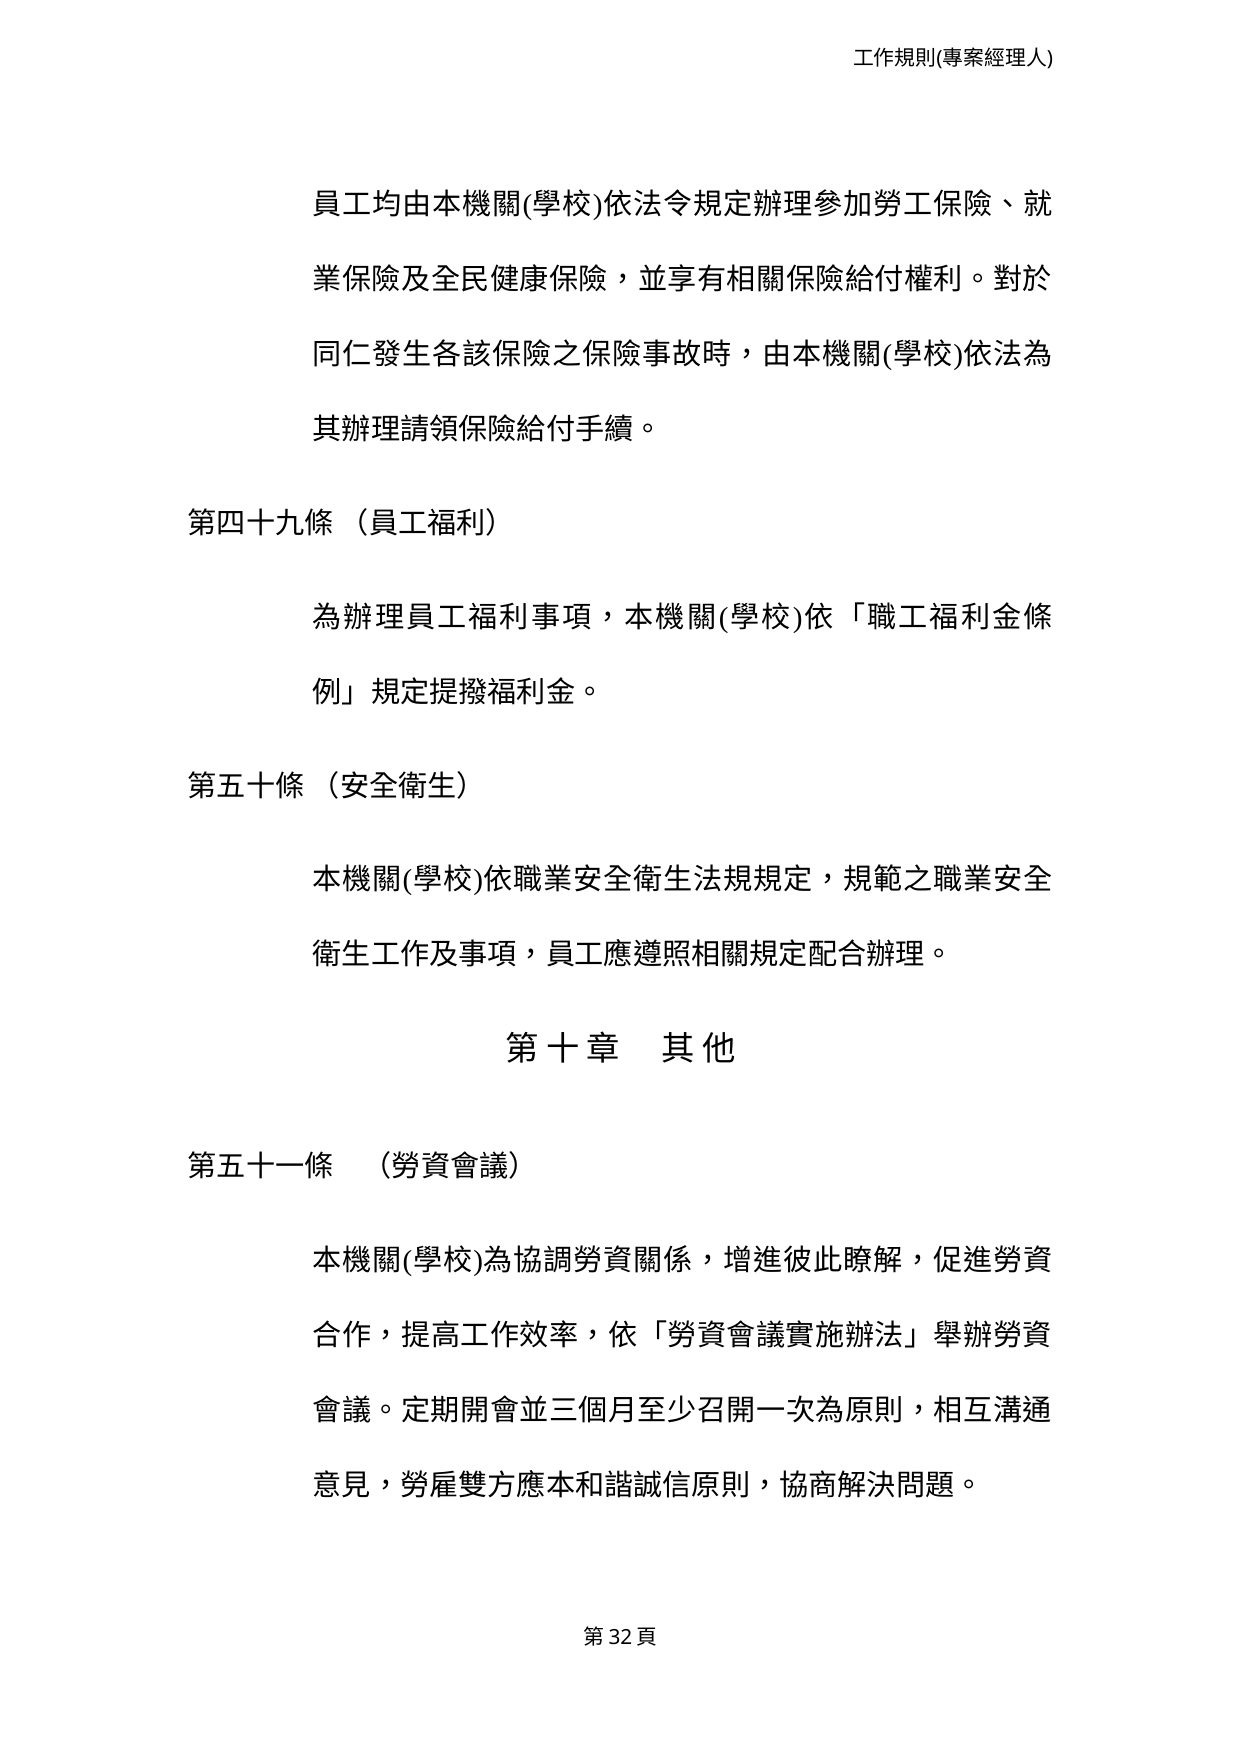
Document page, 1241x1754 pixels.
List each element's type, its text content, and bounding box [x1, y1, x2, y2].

text 第四十九條 （員工福利） [187, 483, 1053, 558]
text 員工均由本機關(學校)依法令規定辦理參加勞工保險、就業保險及全民健康保險，並享有相關保險給付權利。對於同仁發生各該保險之保險事故時，由本機關(學校)依法為其辦理請領保險給付手續。 [312, 164, 1053, 464]
text 第五十條 （安全衛生） [187, 746, 1053, 821]
text 本機關(學校)為協調勞資關係，增進彼此瞭解，促進勞資合作，提高工作效率，依「勞資會議實施辦法」舉辦勞資會議。定期開會並三個月至少召開一次為原則，相互溝通意見，勞雇雙方應本和諧誠信原則，協商解決問題。 [312, 1220, 1053, 1520]
text 本機關(學校)依職業安全衛生法規規定，規範之職業安全衛生工作及事項，員工應遵照相關規定配合辦理。 [312, 839, 1053, 989]
subtitle 其 他 [187, 1008, 1053, 1083]
text 為辦理員工福利事項，本機關(學校)依「職工福利金條例」規定提撥福利金。 [312, 577, 1053, 727]
text 第五十一條 （勞資會議） [187, 1126, 1053, 1201]
